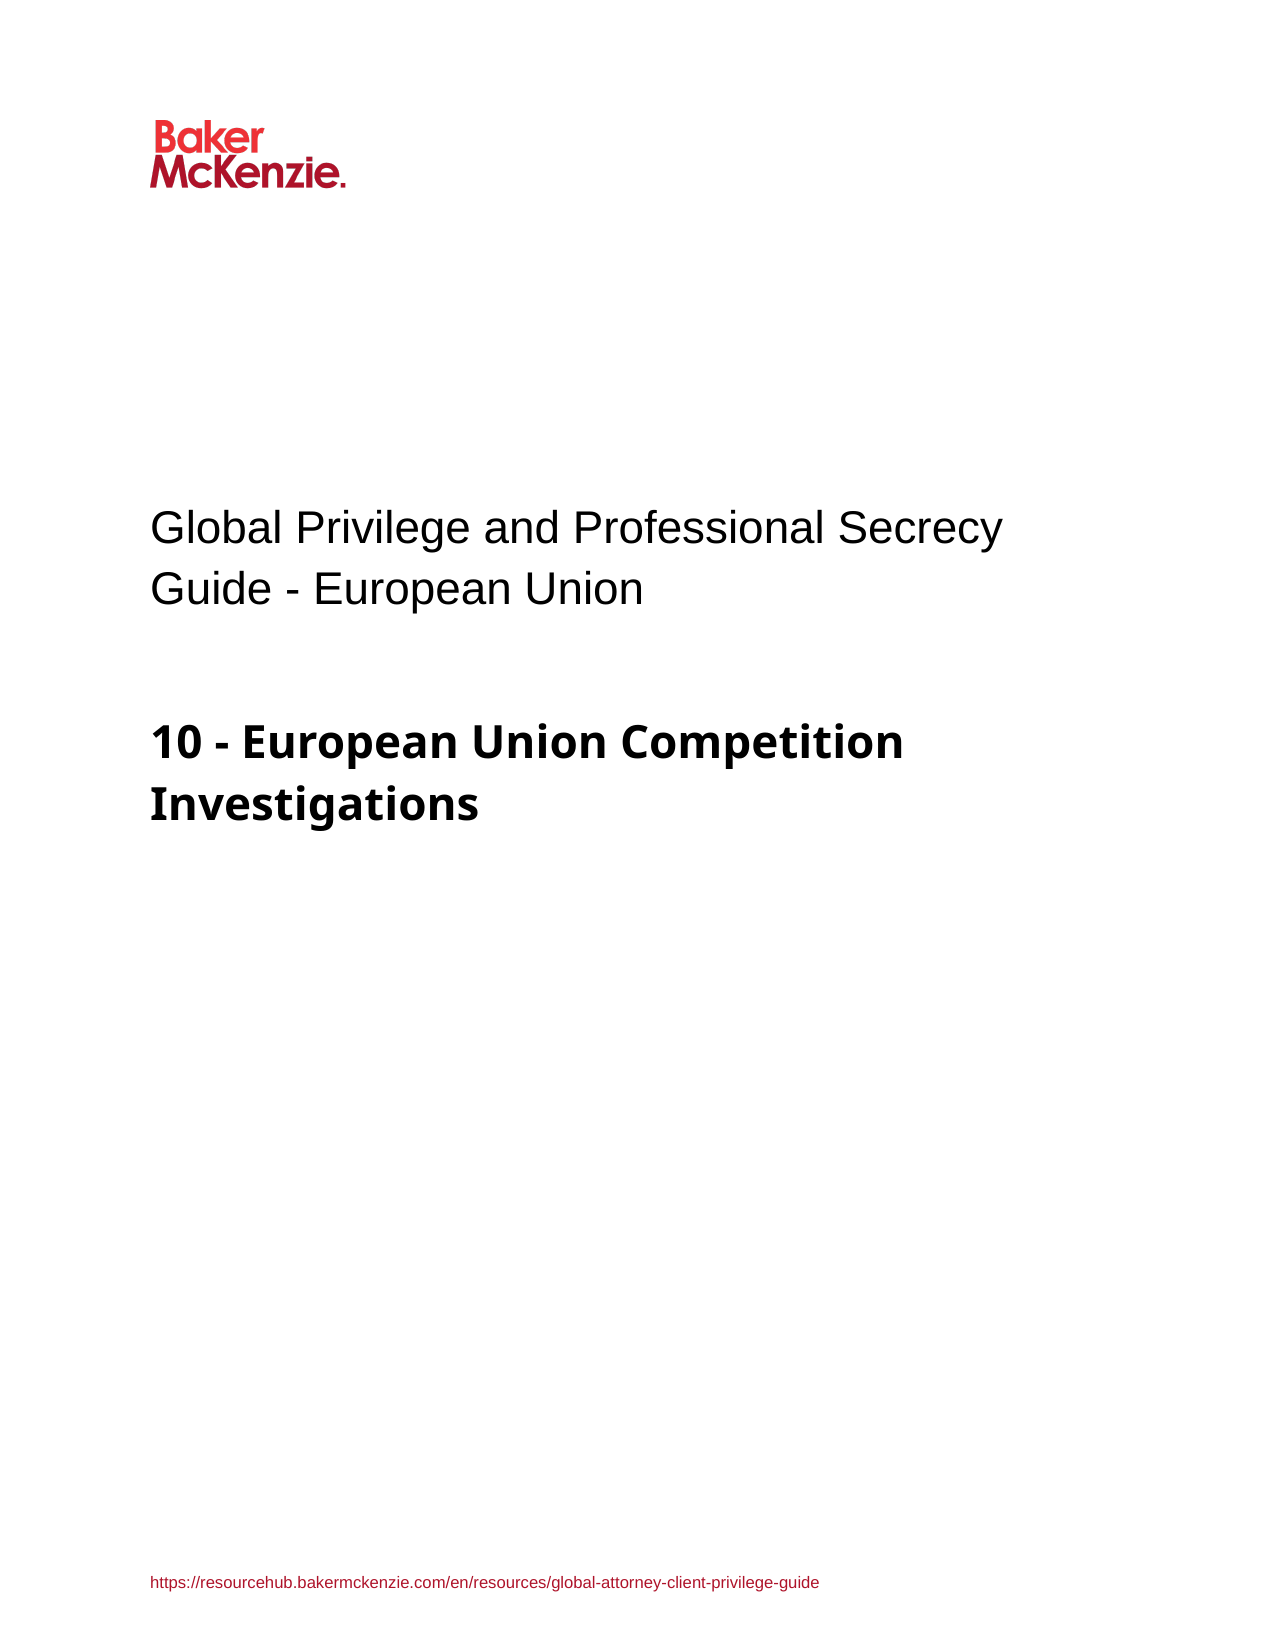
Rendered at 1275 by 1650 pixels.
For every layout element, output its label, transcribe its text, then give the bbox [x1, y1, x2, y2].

picture [150, 120, 346, 189]
title 10 - European Union Competition Investigations [150, 709, 1087, 834]
subtitle Global Privilege and Professional Secrecy Guide - European Union [150, 501, 1087, 614]
